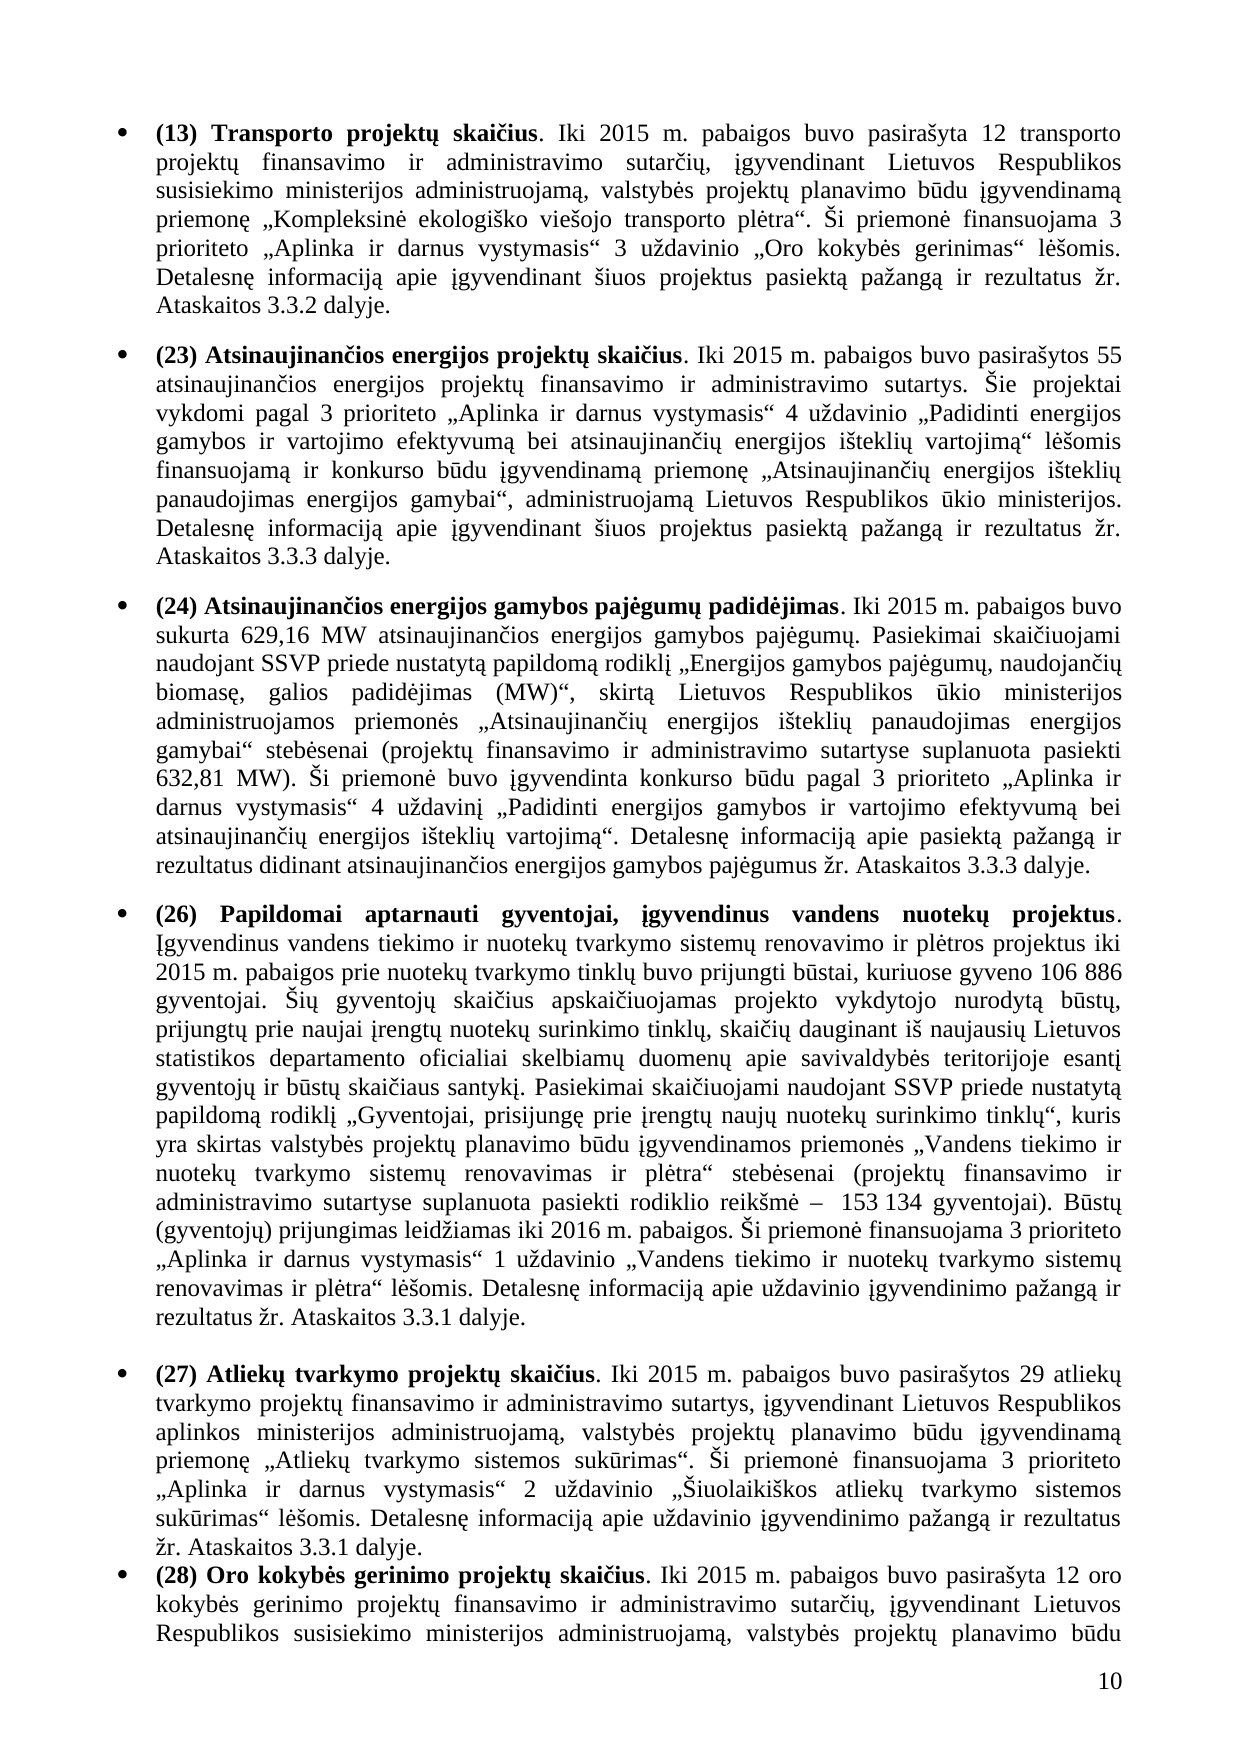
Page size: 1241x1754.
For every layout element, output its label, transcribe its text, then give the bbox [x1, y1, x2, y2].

list (27) Atliekų tvarkymo projektų skaičius. Iki 2015 m. pabaigos buvo pasirašytos 29 atliekų tvarkymo projektų finansavimo ir administravimo sutartys, įgyvendinant Lietuvos Respublikos aplinkos ministerijos administruojamą, valstybės projektų planavimo būdu įgyvendinamą priemonę „Atliekų tvarkymo sistemos sukūrimas“. Ši priemonė finansuojama 3 prioriteto „Aplinka ir darnus vystymasis“ 2 uždavinio „Šiuolaikiškos atliekų tvarkymo sistemos sukūrimas“ lėšomis. Detalesnę informaciją apie uždavinio įgyvendinimo pažangą ir rezultatus žr. Ataskaitos 3.3.1 dalyje. [118, 1359, 1122, 1561]
list (26) Papildomai aptarnauti gyventojai, įgyvendinus vandens nuotekų projektus. Įgyvendinus vandens tiekimo ir nuotekų tvarkymo sistemų renovavimo ir plėtros projektus iki 2015 m. pabaigos prie nuotekų tvarkymo tinklų buvo prijungti būstai, kuriuose gyveno 106 886 gyventojai. Šių gyventojų skaičius apskaičiuojamas projekto vykdytojo nurodytą būstų, prijungtų prie naujai įrengtų nuotekų surinkimo tinklų, skaičių dauginant iš naujausių Lietuvos statistikos departamento oficialiai skelbiamų duomenų apie savivaldybės teritorijoje esantį gyventojų ir būstų skaičiaus santykį. Pasiekimai skaičiuojami naudojant SSVP priede nustatytą papildomą rodiklį „Gyventojai, prisijungę prie įrengtų naujų nuotekų surinkimo tinklų“, kuris yra skirtas valstybės projektų planavimo būdu įgyvendinamos priemonės „Vandens tiekimo ir nuotekų tvarkymo sistemų renovavimas ir plėtra“ stebėsenai (projektų finansavimo ir administravimo sutartyse suplanuota pasiekti rodiklio reikšmė – 153 134 gyventojai). Būstų (gyventojų) prijungimas leidžiamas iki 2016 m. pabaigos. Ši priemonė finansuojama 3 prioriteto „Aplinka ir darnus vystymasis“ 1 uždavinio „Vandens tiekimo ir nuotekų tvarkymo sistemų renovavimas ir plėtra“ lėšomis. Detalesnę informaciją apie uždavinio įgyvendinimo pažangą ir rezultatus žr. Ataskaitos 3.3.1 dalyje. [118, 899, 1122, 1331]
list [118, 1561, 1122, 1647]
list (24) Atsinaujinančios energijos gamybos pajėgumų padidėjimas. Iki 2015 m. pabaigos buvo sukurta 629,16 MW atsinaujinančios energijos gamybos pajėgumų. Pasiekimai skaičiuojami naudojant SSVP priede nustatytą papildomą rodiklį „Energijos gamybos pajėgumų, naudojančių biomasę, galios padidėjimas (MW)“, skirtą Lietuvos Respublikos ūkio ministerijos administruojamos priemonės „Atsinaujinančių energijos išteklių panaudojimas energijos gamybai“ stebėsenai (projektų finansavimo ir administravimo sutartyse suplanuota pasiekti 632,81 MW). Ši priemonė buvo įgyvendinta konkurso būdu pagal 3 prioriteto „Aplinka ir darnus vystymasis“ 4 uždavinį „Padidinti energijos gamybos ir vartojimo efektyvumą bei atsinaujinančių energijos išteklių vartojimą“. Detalesnę informaciją apie pasiektą pažangą ir rezultatus didinant atsinaujinančios energijos gamybos pajėgumus žr. Ataskaitos 3.3.3 dalyje. [118, 591, 1122, 878]
list (13) Transporto projektų skaičius. Iki 2015 m. pabaigos buvo pasirašyta 12 transporto projektų finansavimo ir administravimo sutarčių, įgyvendinant Lietuvos Respublikos susisiekimo ministerijos administruojamą, valstybės projektų planavimo būdu įgyvendinamą priemonę „Kompleksinė ekologiško viešojo transporto plėtra“. Ši priemonė finansuojama 3 prioriteto „Aplinka ir darnus vystymasis“ 3 uždavinio „Oro kokybės gerinimas“ lėšomis. Detalesnę informaciją apie įgyvendinant šiuos projektus pasiektą pažangą ir rezultatus žr. Ataskaitos 3.3.2 dalyje. [118, 118, 1122, 319]
list (23) Atsinaujinančios energijos projektų skaičius. Iki 2015 m. pabaigos buvo pasirašytos 55 atsinaujinančios energijos projektų finansavimo ir administravimo sutartys. Šie projektai vykdomi pagal 3 prioriteto „Aplinka ir darnus vystymasis“ 4 uždavinio „Padidinti energijos gamybos ir vartojimo efektyvumą bei atsinaujinančių energijos išteklių vartojimą“ lėšomis finansuojamą ir konkurso būdu įgyvendinamą priemonę „Atsinaujinančių energijos išteklių panaudojimas energijos gamybai“, administruojamą Lietuvos Respublikos ūkio ministerijos. Detalesnę informaciją apie įgyvendinant šiuos projektus pasiektą pažangą ir rezultatus žr. Ataskaitos 3.3.3 dalyje. [118, 340, 1122, 570]
